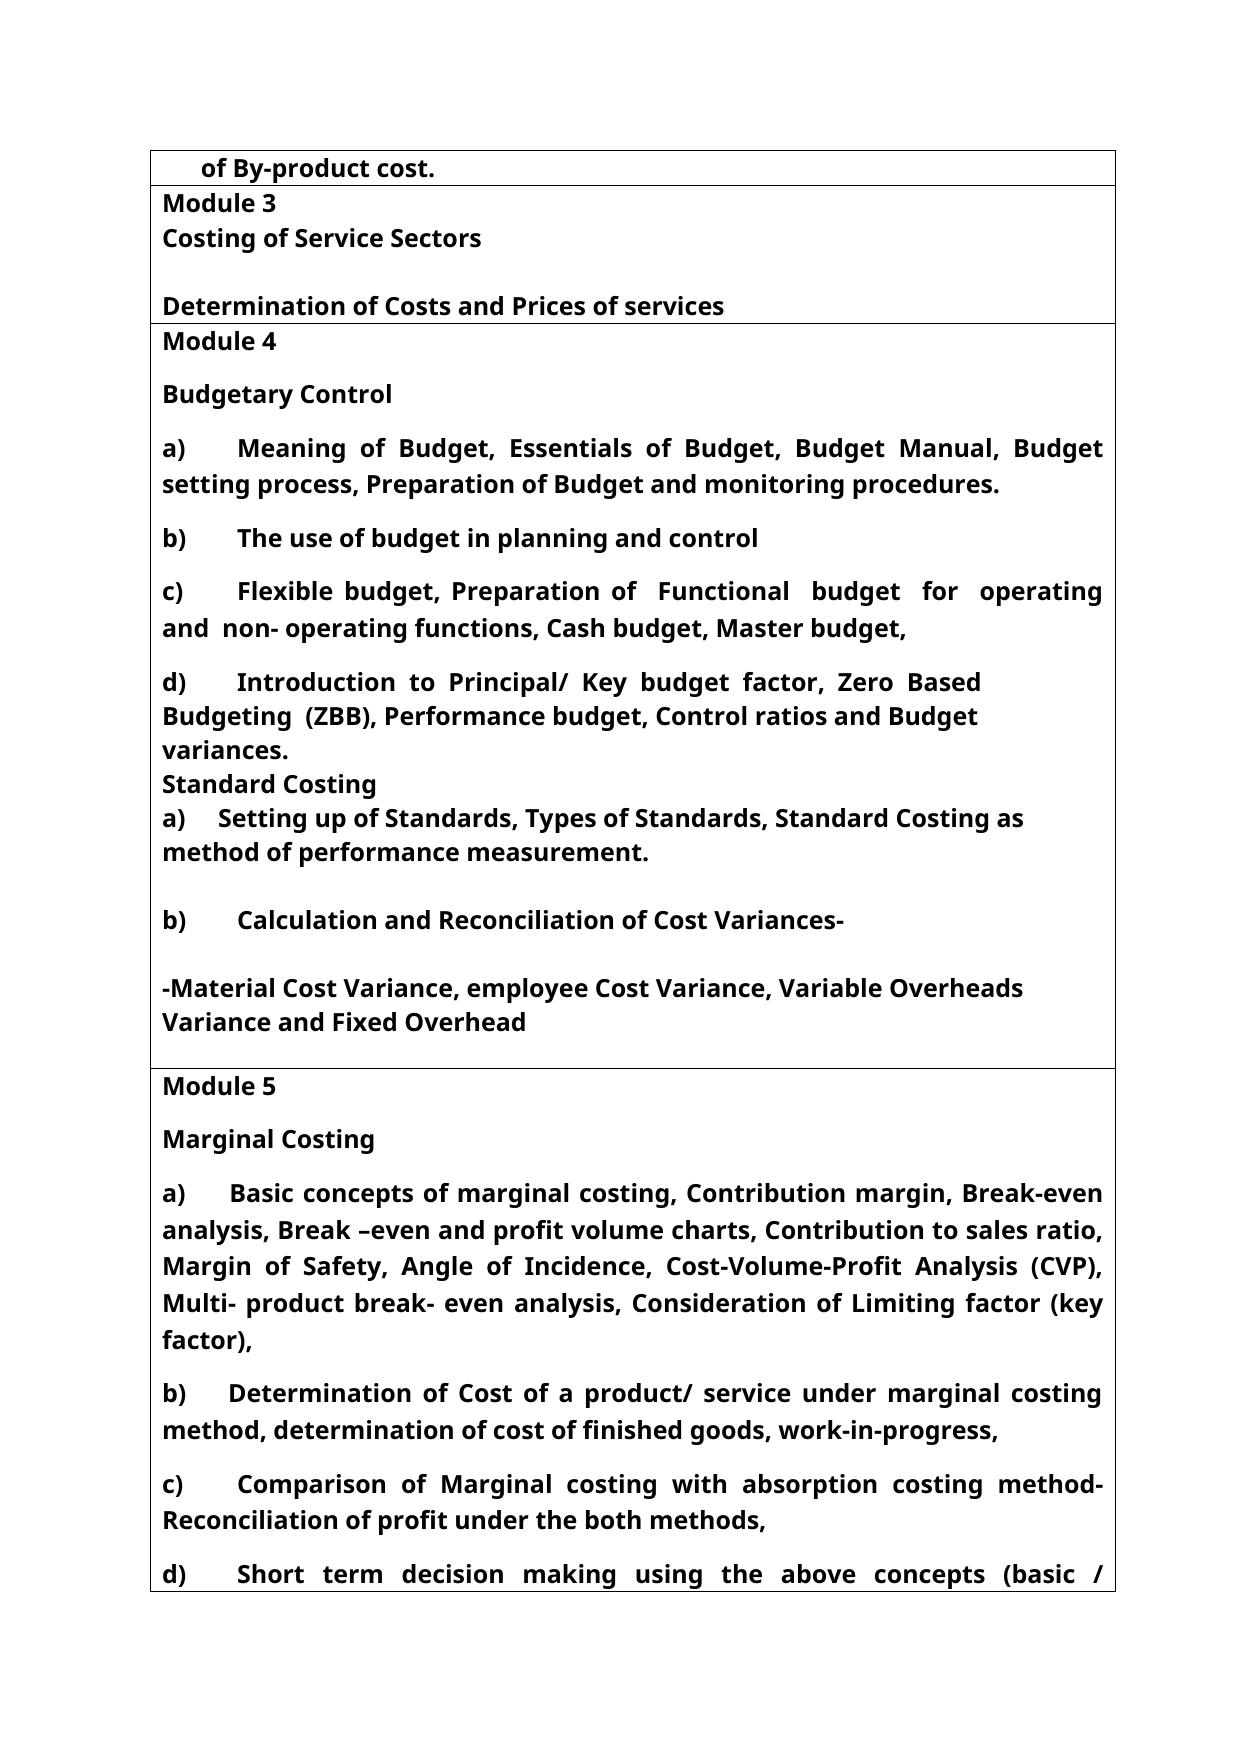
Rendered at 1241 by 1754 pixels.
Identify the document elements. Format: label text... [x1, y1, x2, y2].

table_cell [151, 1069, 1115, 1591]
table_cell Module 3 Costing of Service Sectors Determination of Costs and Prices of services [151, 186, 1115, 322]
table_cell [151, 151, 1115, 185]
table_cell Module 4 Budgetary Control a) Meaning of Budget, Essentials of Budget, Budget Manual, Budget setting process, Preparation of Budget and monitoring procedures. b) The use of budget in planning and control c) Flexible budget, Preparation of Functional budget for operating and non- operating functions, Cash budget, Master budget, d) Introduction to Principal/ Key budget factor, Zero Based Budgeting (ZBB), Performance budget, Control ratios and Budget variances. Standard Costing a) Setting up of Standards, Types of Standards, Standard Costing as method of performance measurement. b) Calculation and Reconciliation of Cost Variances- -Material Cost Variance, employee Cost Variance, Variable Overheads Variance and Fixed Overhead [151, 324, 1115, 1068]
